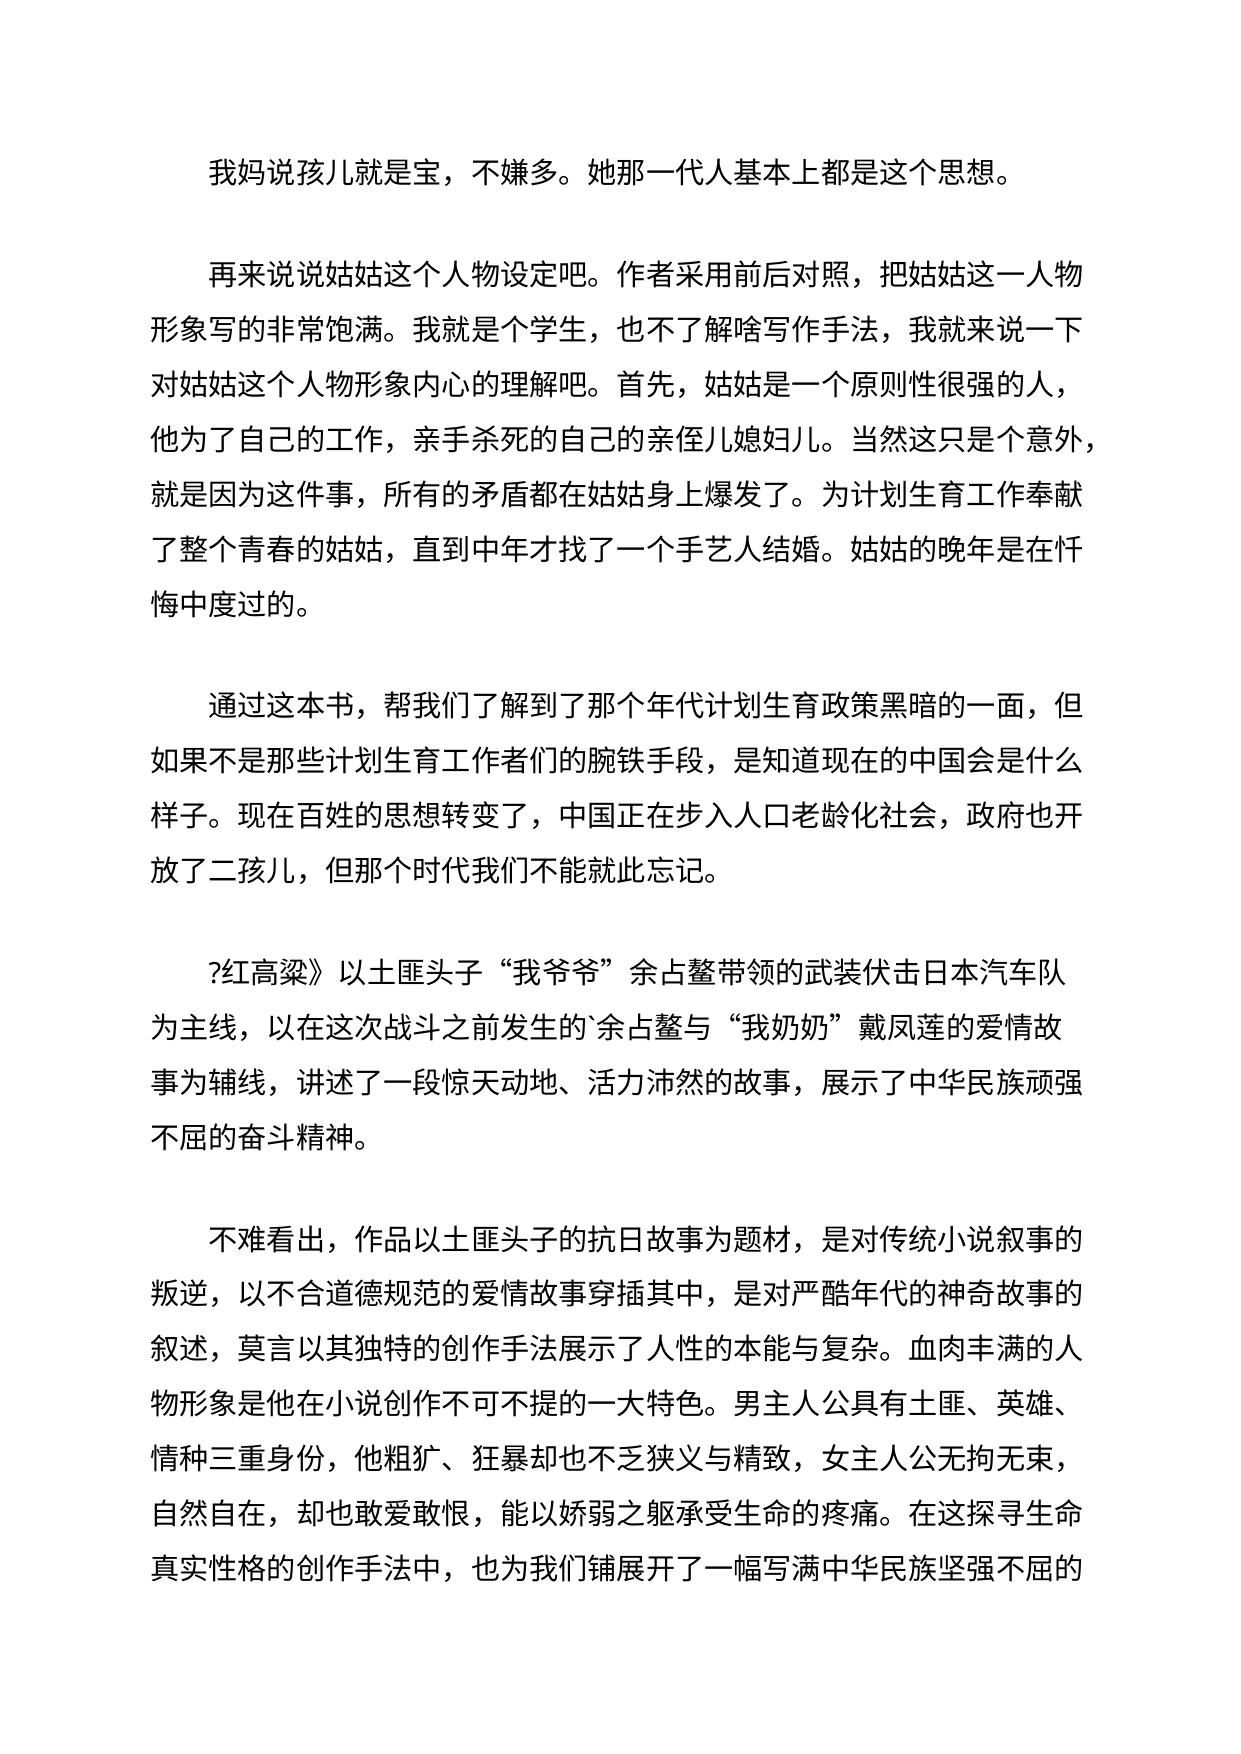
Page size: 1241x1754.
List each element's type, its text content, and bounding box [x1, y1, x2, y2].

text 再来说说姑姑这个人物设定吧。作者采用前后对照，把姑姑这一人物形象写的非常饱满。我就是个学生，也不了解啥写作手法，我就来说一下对姑姑这个人物形象内心的理解吧。首先，姑姑是一个原则性很强的人，他为了自己的工作，亲手杀死的自己的亲侄儿媳妇儿。当然这只是个意外，就是因为这件事，所有的矛盾都在姑姑身上爆发了。为计划生育工作奉献了整个青春的姑姑，直到中年才找了一个手艺人结婚。姑姑的晚年是在忏悔中度过的。 [150, 252, 1090, 623]
text 我妈说孩儿就是宝，不嫌多。她那一代人基本上都是这个思想。 [150, 150, 1090, 192]
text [150, 1216, 1090, 1588]
text ?红高粱》以土匪头子“我爷爷”余占鳌带领的武装伏击日本汽车队为主线，以在这次战斗之前发生的`余占鳌与“我奶奶”戴凤莲的爱情故事为辅线，讲述了一段惊天动地、活力沛然的故事，展示了中华民族顽强不屈的奋斗精神。 [150, 949, 1090, 1157]
text 通过这本书，帮我们了解到了那个年代计划生育政策黑暗的一面，但如果不是那些计划生育工作者们的腕铁手段，是知道现在的中国会是什么样子。现在百姓的思想转变了，中国正在步入人口老龄化社会，政府也开放了二孩儿，但那个时代我们不能就此忘记。 [150, 683, 1090, 890]
